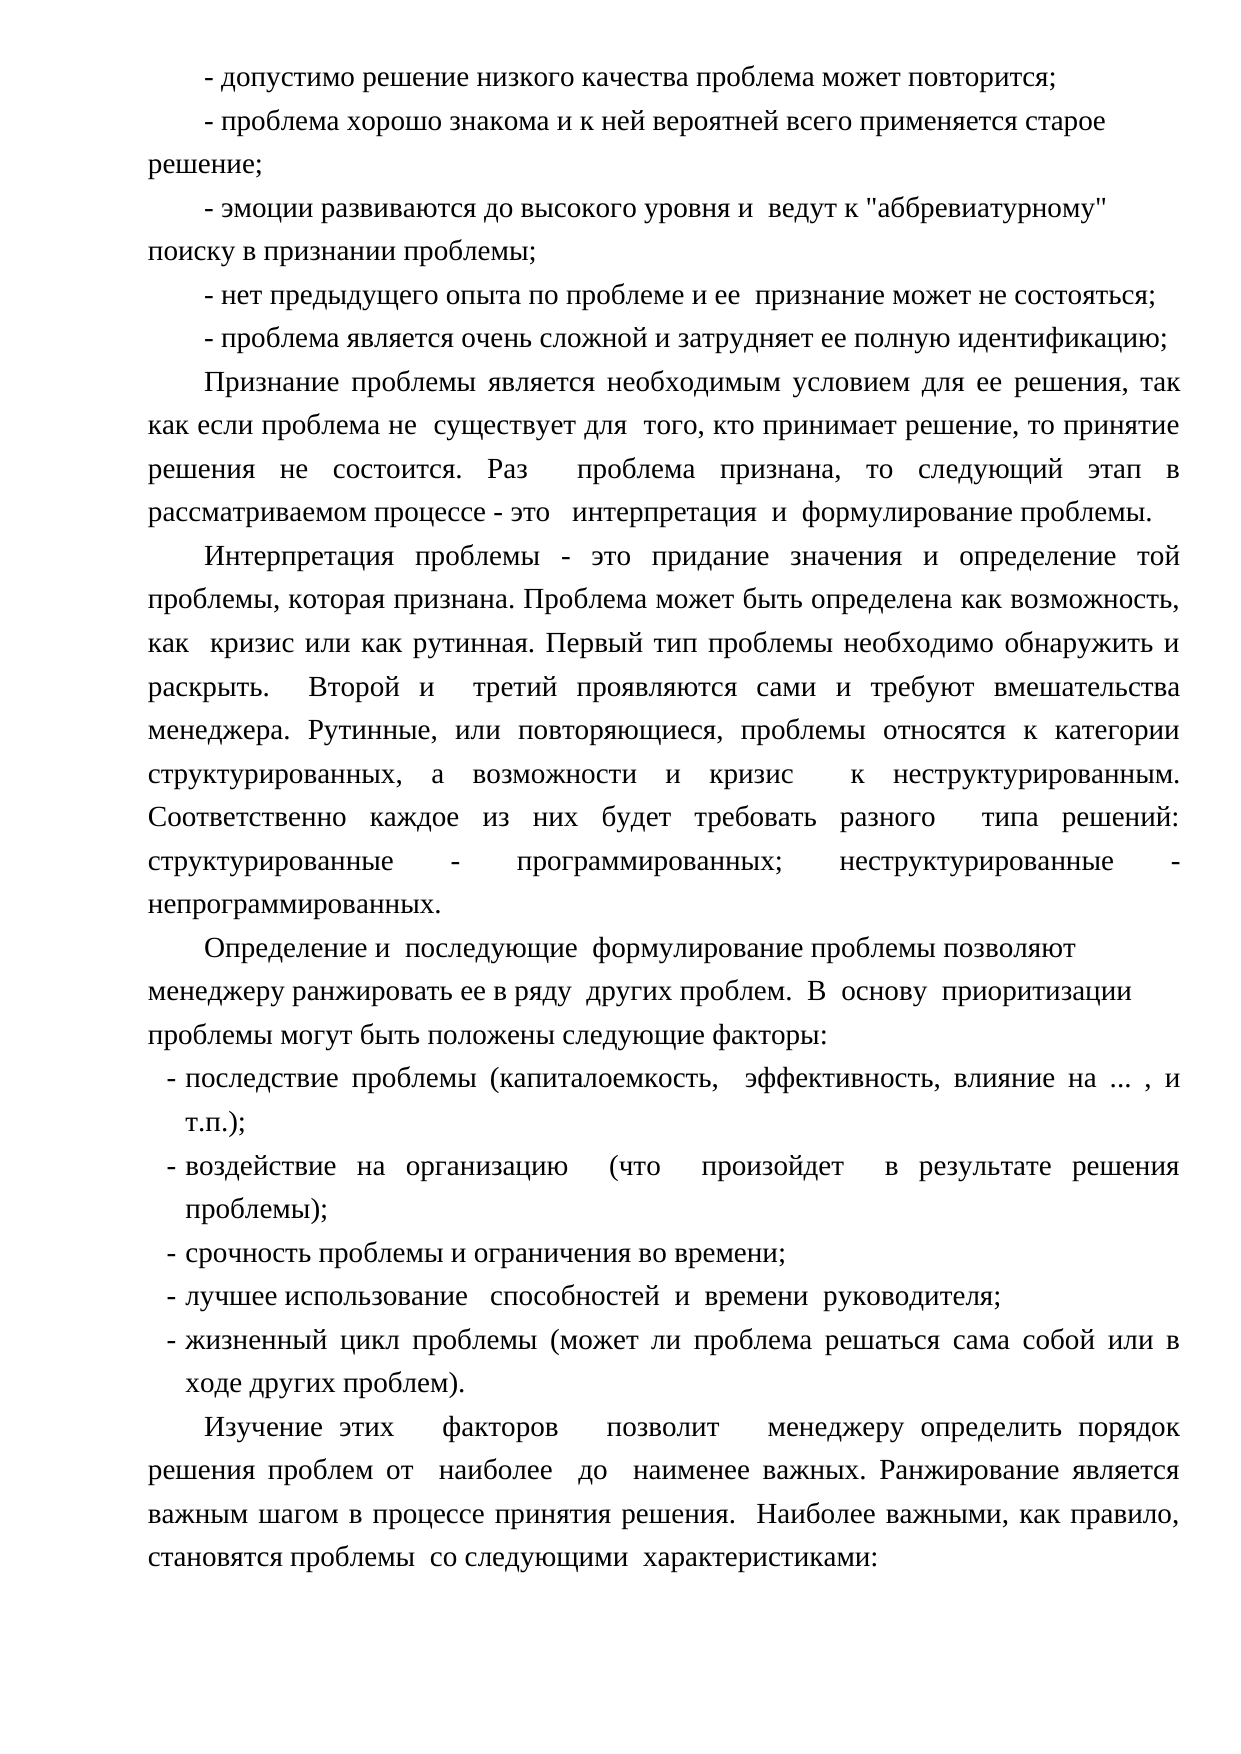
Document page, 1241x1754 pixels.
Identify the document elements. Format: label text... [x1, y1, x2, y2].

text Признание проблемы является необходимым условием для ее решения, так как если проблема не существует для того, кто принимает решение, то принятие решения не состоится. Раз проблема признана, то следующий этап в рассматриваемом процессе - это интерпретация и формулирование проблемы. [148, 364, 1181, 528]
list срочность проблемы и ограничения во времени; [166, 1235, 1181, 1268]
text - нет предыдущего опыта по проблеме и ее признание может не состояться; [148, 277, 1181, 310]
text Определение и последующие формулирование проблемы позволяют менеджеру ранжировать ее в ряду других проблем. В основу приоритизации проблемы могут быть положены следующие факторы: [148, 930, 1181, 1051]
list воздействие на организацию (что произойдет в результате решения проблемы); [166, 1148, 1181, 1225]
text - эмоции развиваются до высокого уровня и ведут к "аббревиатурному" поиску в признании проблемы; [148, 190, 1181, 267]
text Интерпретация проблемы - это придание значения и определение той проблемы, которая признана. Проблема может быть определена как возможность, как кризис или как рутинная. Первый тип проблемы необходимо обнаружить и раскрыть. Второй и третий проявляются сами и требуют вмешательства менеджера. Рутинные, или повторяющиеся, проблемы относятся к категории структурированных, а возможности и кризис к неструктурированным. Соответственно каждое из них будет требовать разного типа решений: структурированные - программированных; неструктурированные - непрограммированных. [148, 538, 1181, 920]
text - проблема является очень сложной и затрудняет ее полную идентификацию; [148, 320, 1181, 354]
list последствие проблемы (капиталоемкость, эффективность, влияние на ... , и т.п.); [166, 1061, 1181, 1138]
text - проблема хорошо знакома и к ней вероятней всего применяется старое решение; [148, 103, 1181, 180]
list лучшее использование способностей и времени руководителя; [166, 1278, 1181, 1312]
text Изучение этих факторов позволит менеджеру определить порядок решения проблем от наиболее до наименее важных. Ранжирование является важным шагом в процессе принятия решения. Наиболее важными, как правило, становятся проблемы со следующими характеристиками: [148, 1409, 1181, 1573]
text - допустимо решение низкого качества проблема может повторится; [148, 59, 1181, 93]
list жизненный цикл проблемы (может ли проблема решаться сама собой или в ходе других проблем). [166, 1322, 1181, 1399]
